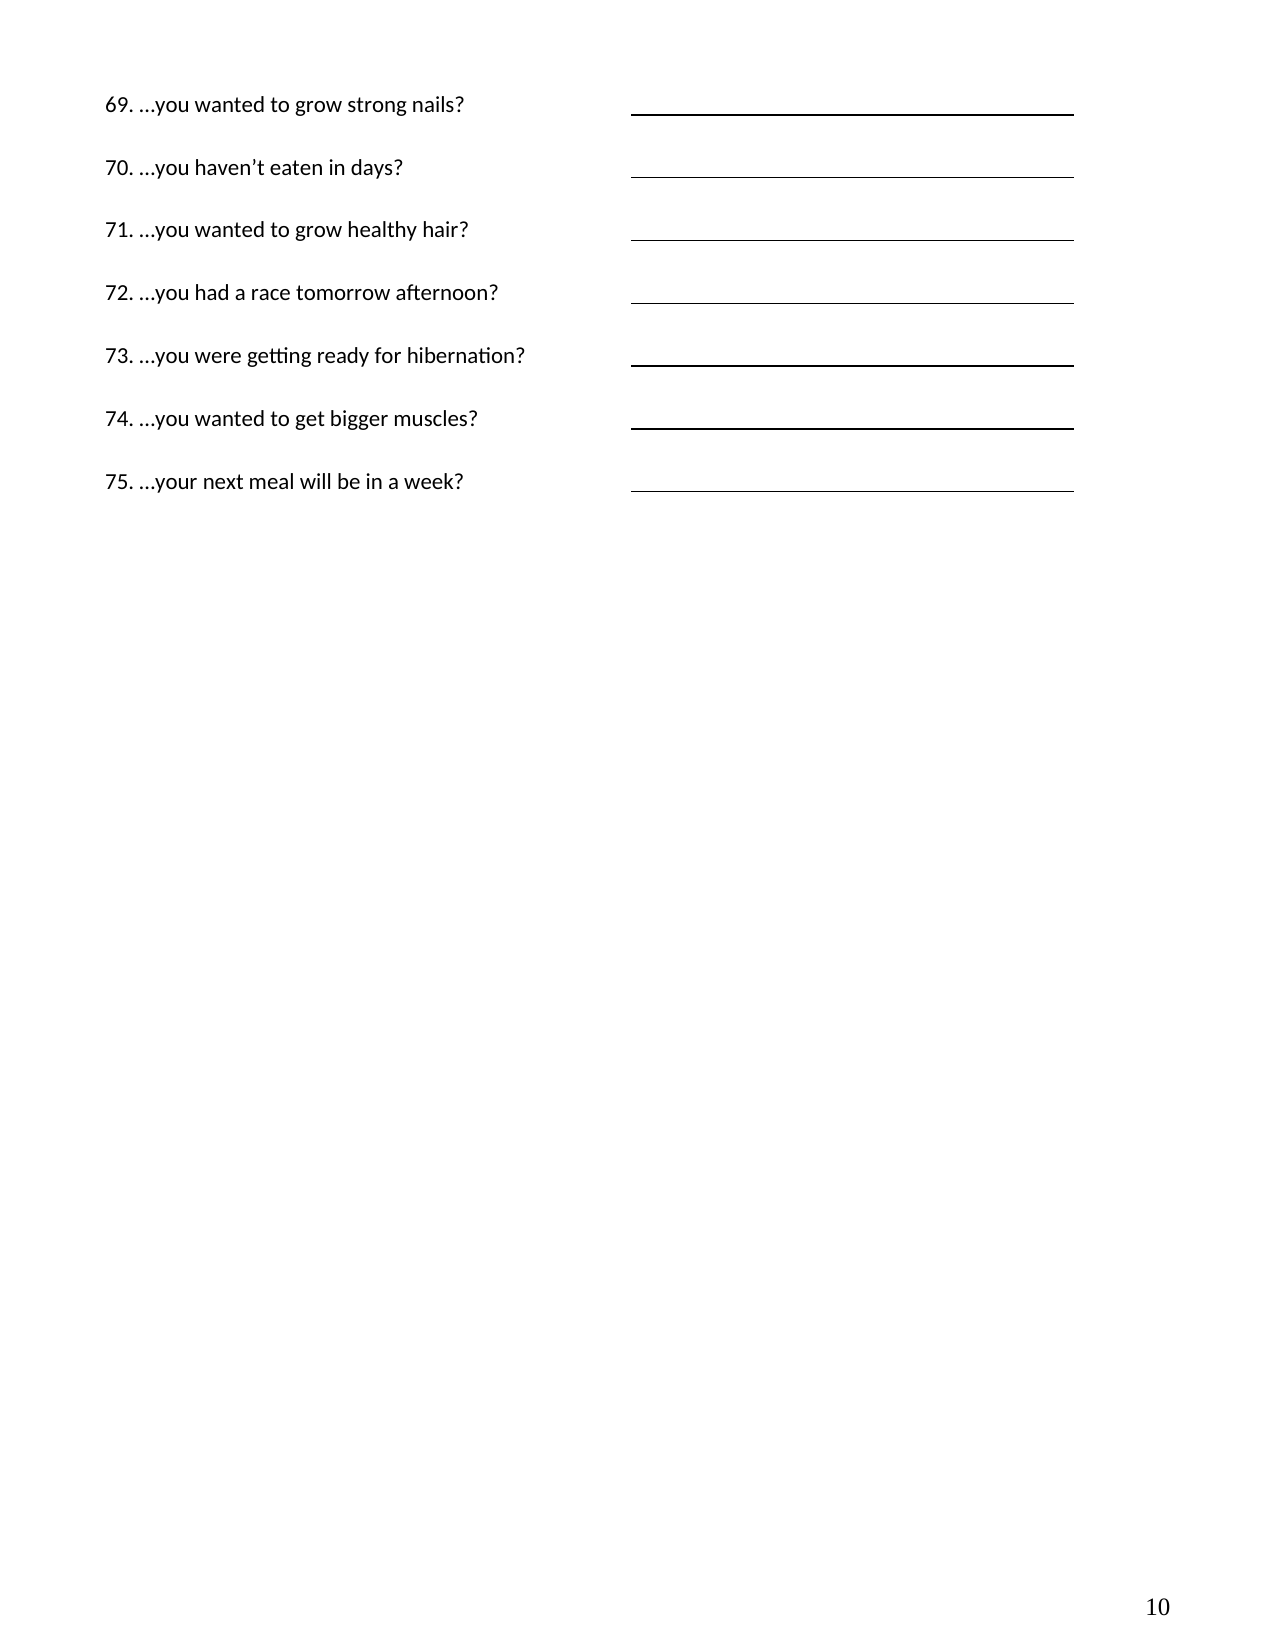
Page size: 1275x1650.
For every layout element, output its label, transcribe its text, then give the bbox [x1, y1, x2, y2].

text 74. …you wanted to get bigger muscles? [105, 404, 1170, 432]
text 71. …you wanted to grow healthy hair? [105, 216, 1170, 244]
text 72. …you had a race tomorrow afternoon? [105, 278, 1170, 306]
text 73. …you were getting ready for hibernation? [105, 341, 1170, 369]
text 70. …you haven’t eaten in days? [105, 153, 1170, 181]
text 69. …you wanted to grow strong nails? [105, 90, 1170, 118]
text 75. …your next meal will be in a week? [105, 467, 1170, 495]
